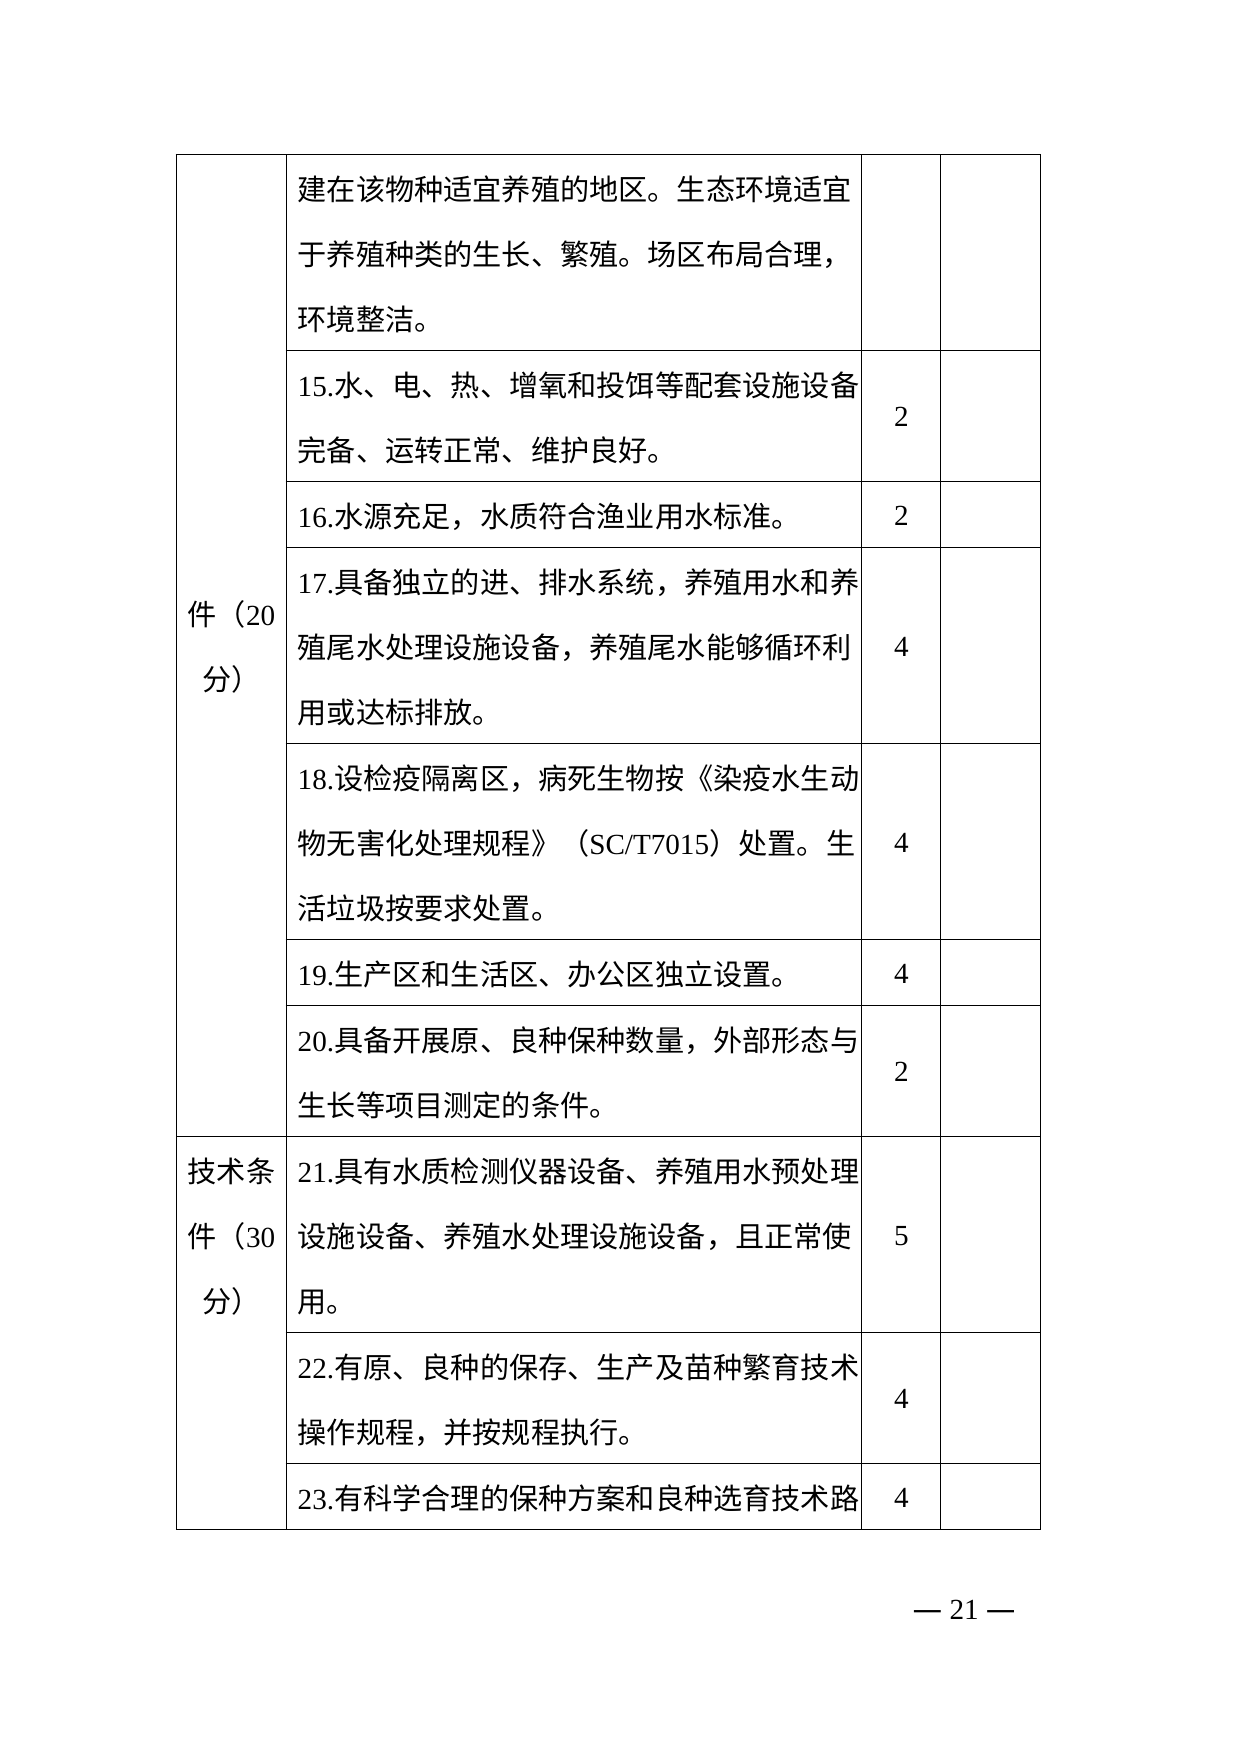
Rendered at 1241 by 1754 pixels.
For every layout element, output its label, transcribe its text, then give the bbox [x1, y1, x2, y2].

table_cell [941, 744, 1040, 939]
table_cell [941, 940, 1040, 1005]
table_cell 15.水、电、热、增氧和投饵等配套设施设备完备、运转正常、维护良好。 [287, 351, 861, 481]
table_cell 2 [862, 482, 940, 547]
table_cell [941, 482, 1040, 547]
table_cell 16.水源充足，水质符合渔业用水标准。 [287, 482, 861, 547]
table_cell [941, 1137, 1040, 1332]
table_cell 4 [862, 1333, 940, 1463]
table_cell 20.具备开展原、良种保种数量，外部形态与生长等项目测定的条件。 [287, 1006, 861, 1136]
table_cell 4 [862, 1464, 940, 1529]
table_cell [287, 1464, 861, 1529]
table_cell [941, 351, 1040, 481]
table_cell 2 [862, 351, 940, 481]
table_cell 4 [862, 548, 940, 743]
table_cell 2 [862, 1006, 940, 1136]
table_cell [941, 1006, 1040, 1136]
table_cell 2 [862, 155, 940, 350]
table_cell 17.具备独立的进、排水系统，养殖用水和养殖尾水处理设施设备，养殖尾水能够循环利用或达标排放。 [287, 548, 861, 743]
table_cell 技术条件（30分） [177, 1137, 286, 1529]
table_cell [941, 1464, 1040, 1529]
table_cell 22.有原、良种的保存、生产及苗种繁育技术操作规程，并按规程执行。 [287, 1333, 861, 1463]
table_cell 21.具有水质检测仪器设备、养殖用水预处理设施设备、养殖水处理设施设备，且正常使用。 [287, 1137, 861, 1332]
table_cell 4 [862, 940, 940, 1005]
table_cell 18.设检疫隔离区，病死生物按《染疫水生动物无害化处理规程》（SC/T7015）处置。生活垃圾按要求处置。 [287, 744, 861, 939]
table_cell 5 [862, 1137, 940, 1332]
table_cell 基本条件（20分） [177, 155, 286, 1136]
table_cell [941, 1333, 1040, 1463]
table_cell 19.生产区和生活区、办公区独立设置。 [287, 940, 861, 1005]
table_cell 4 [862, 744, 940, 939]
table_cell [941, 155, 1040, 350]
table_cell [287, 155, 861, 350]
table_cell [941, 548, 1040, 743]
